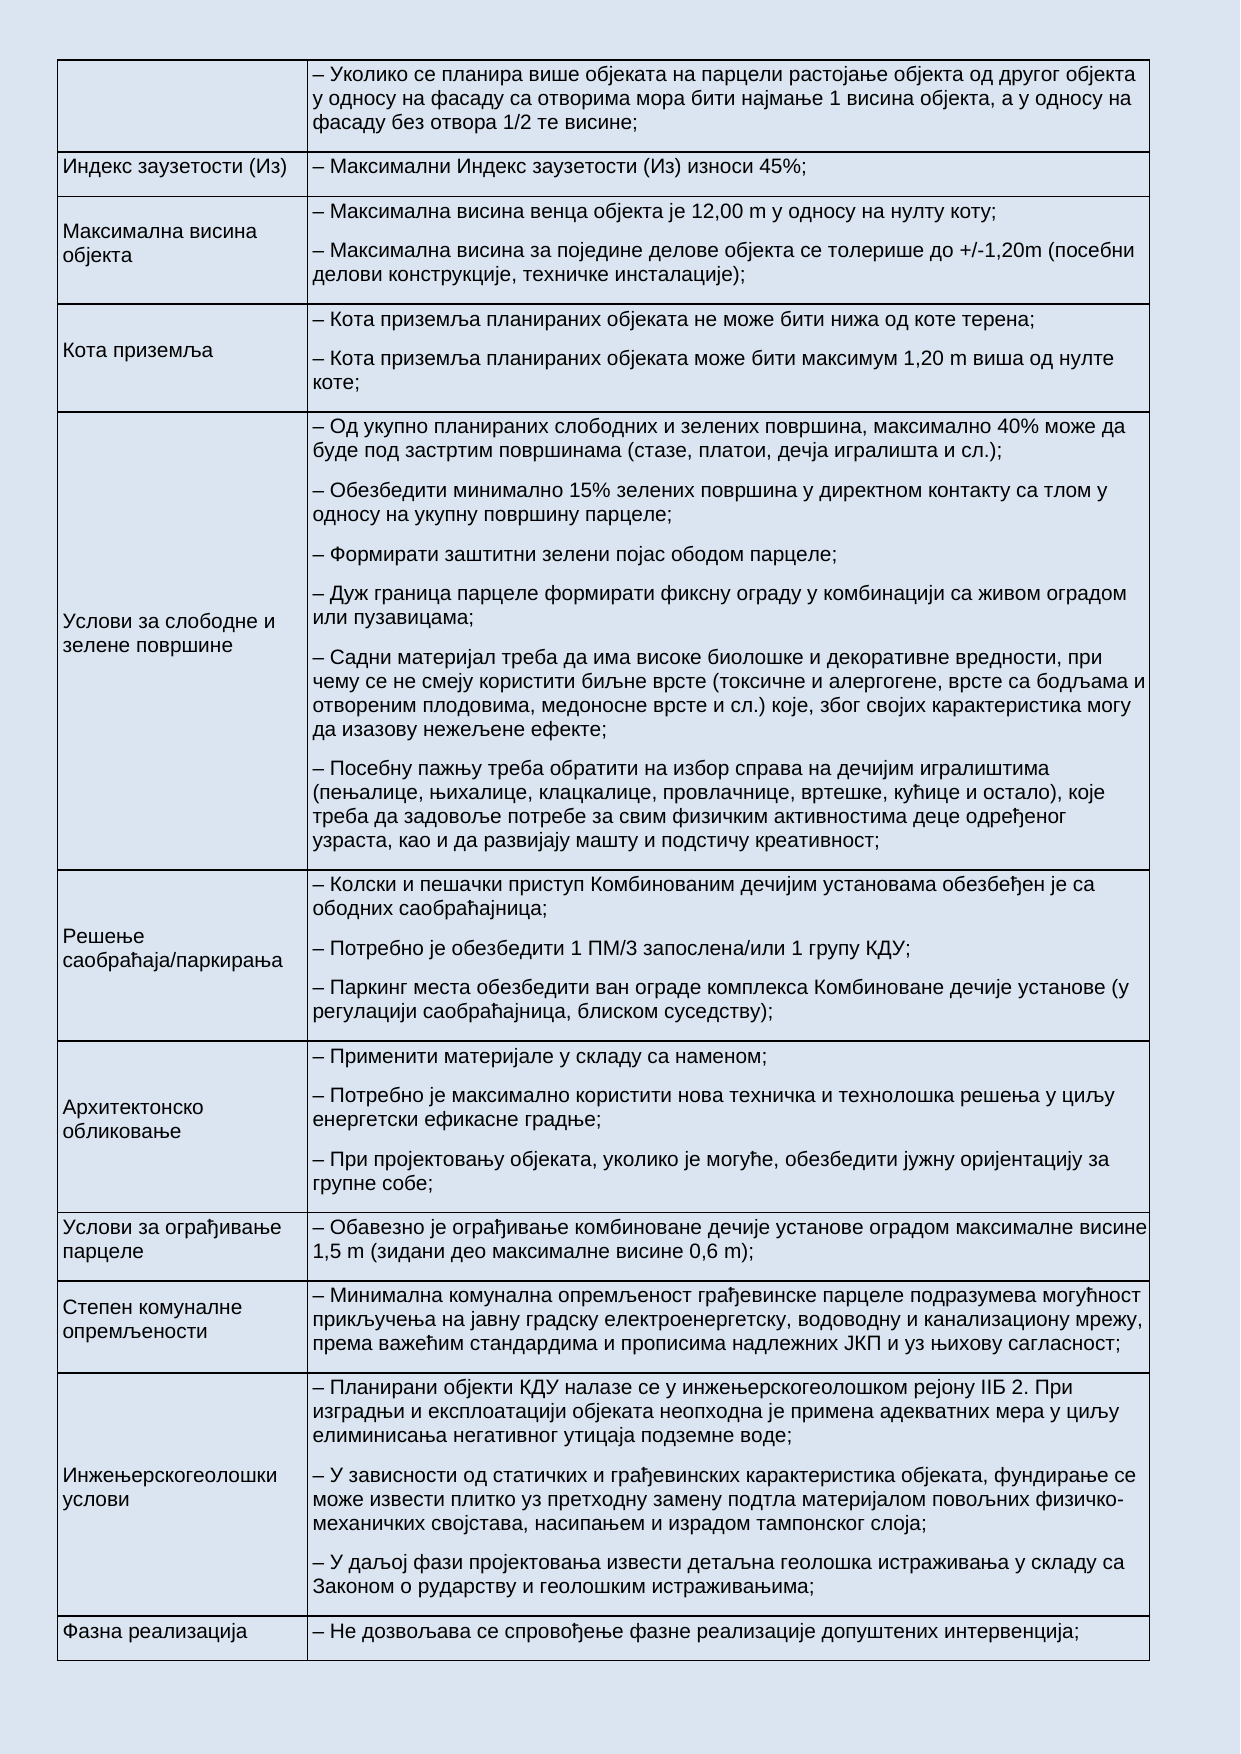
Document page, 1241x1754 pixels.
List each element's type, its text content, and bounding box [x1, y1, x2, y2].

table_cell – Не дозвољава се спровођење фазне реализације допуштених интервенција; [308, 1617, 1149, 1659]
table_cell – Минимална комунална опремљеност грађевинске парцеле подразумева могућност прикључења на јавну градску електроенергетску, водоводну и канализациону мрежу, према важећим стандардима и прописима надлежних ЈКП и уз њихову сагласност; [308, 1282, 1149, 1372]
table_cell – Максимална висина венца објекта је 12,00 m у односу на нулту коту; – Максимална висина за поједине делове објекта се толерише до +/-1,20m (посебни делови конструкције, техничке инсталације); [308, 197, 1149, 303]
table_cell – Планирани објекти КДУ налазе се у инжењерскогеолошком рејону IIБ 2. При изградњи и експлоатацији објеката неопходна је примена адекватних мера у циљу елиминисања негативног утицаја подземне воде; – У зависности од статичких и грађевинских карактеристика објеката, фундирање се може извести плитко уз претходну замену подтла материјалом повољних физичко-механичких својстава, насипањем и израдом тампонског слоја; – У даљој фази пројектовања извести детаљна геолошка истраживања у складу са Законом о рударству и геолошким истраживањима; [308, 1374, 1149, 1615]
table_cell – Од укупно планираних слободних и зелених површина, максимално 40% може да буде под застртим површинама (стазе, платои, дечја игралишта и сл.); – Обезбедити минимално 15% зелених површина у директном контакту са тлом у односу на укупну површину парцеле; – Формирати заштитни зелени појас ободом парцеле; – Дуж граница парцеле формирати фиксну ограду у комбинацији са живом оградом или пузавицама; – Садни материјал треба да има високе биолошке и декоративне вредности, при чему се не смеју користити биљне врсте (токсичне и алергогене, врсте са бодљама и отвореним плодовима, медоносне врсте и сл.) које, због својих карактеристика могу да изазову нежељене ефекте; – Посебну пажњу треба обратити на избор справа на дечијим игралиштима (пењалице, њихалице, клацкалице, провлачнице, вртешке, кућице и остало), које треба да задовоље потребе за свим физичким активностима деце одређеног узраста, као и да развијају машту и подстичу креативност; [308, 413, 1149, 869]
table_cell – Максимални Индекс заузетости (Из) износи 45%; [308, 153, 1149, 196]
table_cell – Применити материјале у складу са наменом; – Потребно је максимално користити нова техничка и технолошка решења у циљу енергетски ефикасне градње; – При пројектовању објеката, уколико је могуће, обезбедити јужну оријентацију за групне собе; [308, 1042, 1149, 1212]
table_cell – Колски и пешачки приступ Комбинованим дечијим установама обезбеђен је са ободних саобраћајница; – Потребно је обезбедити 1 ПМ/3 запослена/или 1 групу КДУ; – Паркинг места обезбедити ван ограде комплекса Комбиноване дечије установе (у регулацији саобраћајница, блиском суседству); [308, 871, 1149, 1040]
table_cell Кота приземља [58, 305, 307, 411]
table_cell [308, 61, 1149, 151]
table_cell Услови за ограђивање парцеле [58, 1213, 307, 1280]
table_cell Степен комуналне опремљености [58, 1282, 307, 1372]
table_cell Максимална висина објекта [58, 197, 307, 303]
table_cell – Обавезно је ограђивање комбиноване дечије установе оградом максималне висине 1,5 m (зидани део максималне висине 0,6 m); [308, 1213, 1149, 1280]
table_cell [58, 61, 307, 151]
table_cell Решење саобраћаја/паркирања [58, 871, 307, 1040]
table_cell Фазна реализација [58, 1617, 307, 1659]
table_cell Инжењерскогеолошки услови [58, 1374, 307, 1615]
table_cell Индекс заузетости (Из) [58, 153, 307, 196]
table_cell Архитектонско обликовање [58, 1042, 307, 1212]
table_cell – Кота приземља планираних објеката не може бити нижа од коте терена; – Кота приземља планираних објеката може бити максимум 1,20 m виша од нулте коте; [308, 305, 1149, 411]
table_cell Услови за слободне и зелене површине [58, 413, 307, 869]
